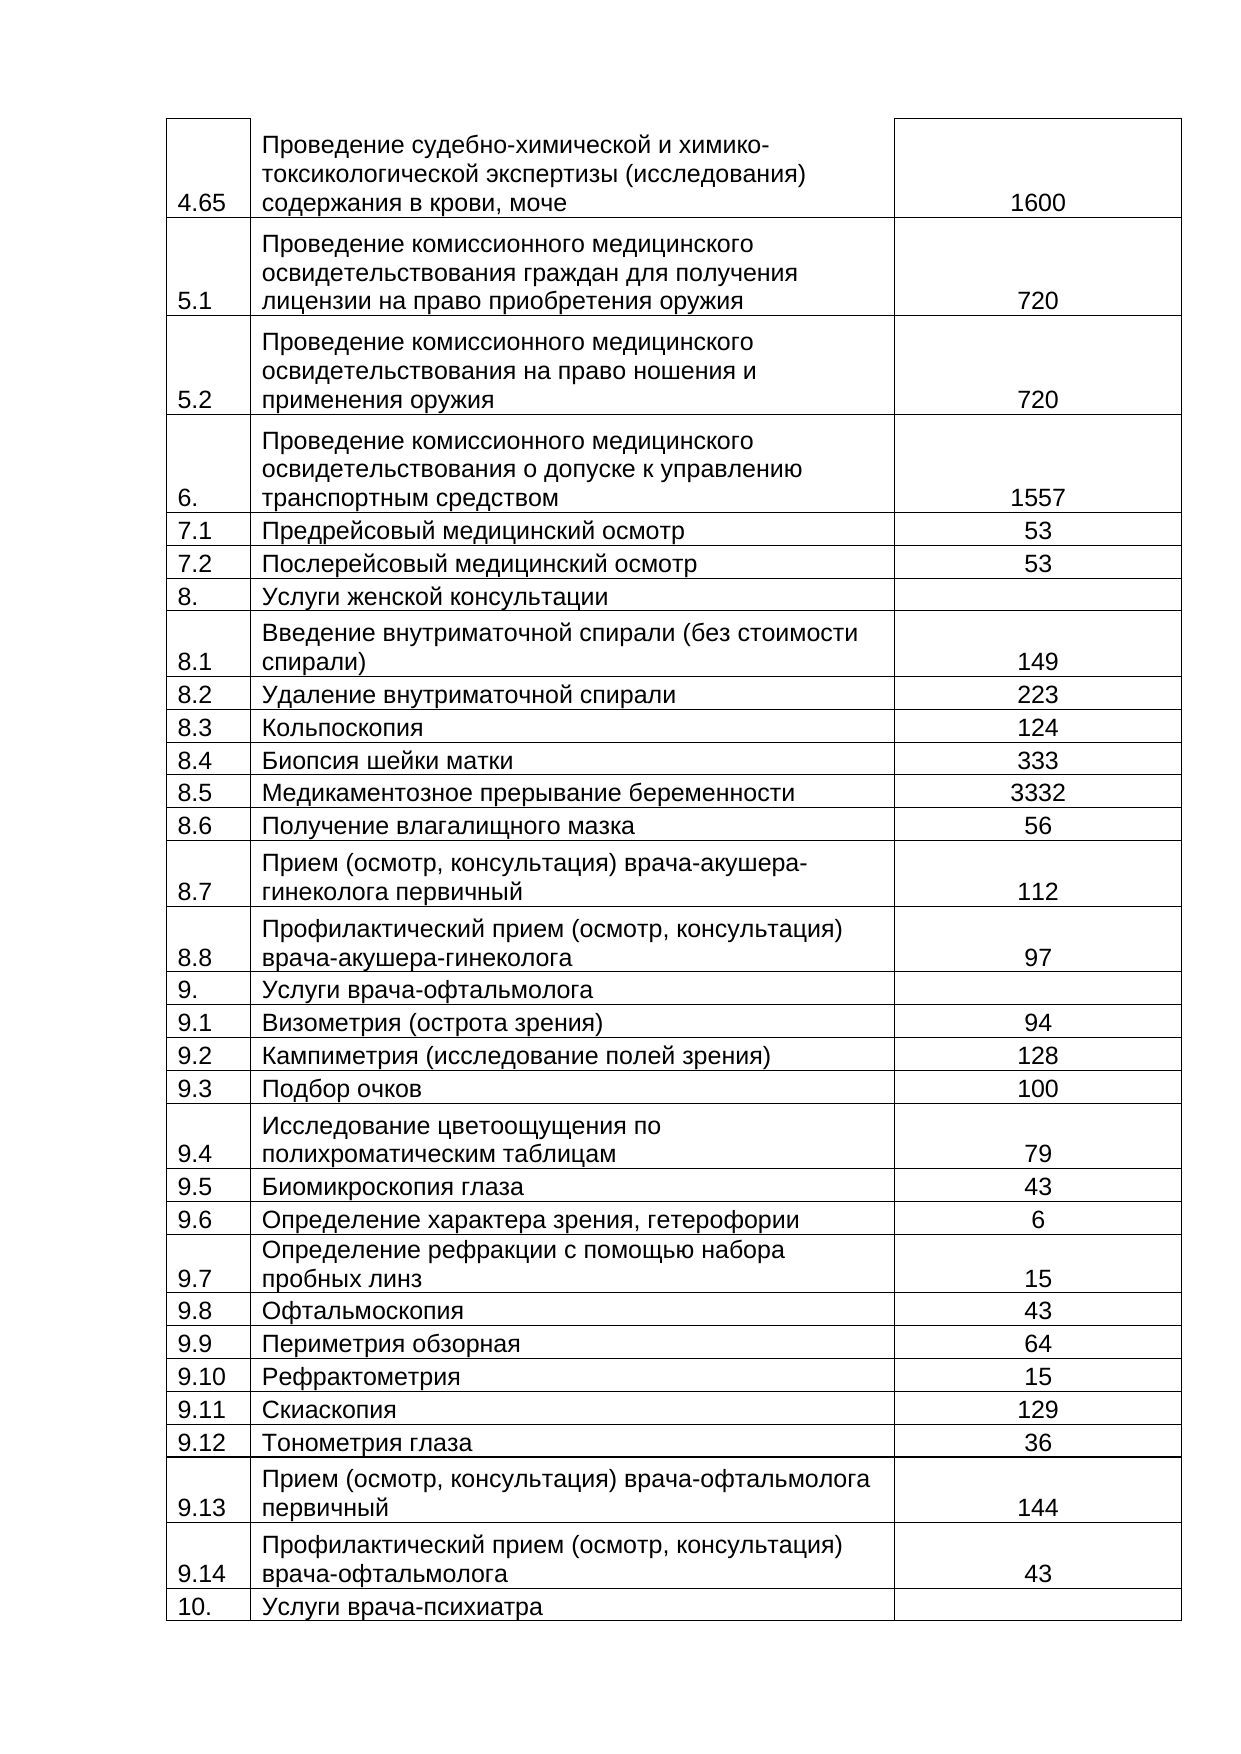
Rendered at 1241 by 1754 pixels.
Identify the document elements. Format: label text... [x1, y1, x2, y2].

table_cell 9.10 [167, 1359, 250, 1391]
table_cell 1600 [895, 119, 1181, 217]
table_cell 124 [895, 710, 1181, 742]
table_cell 9.7 [167, 1235, 250, 1292]
table_cell Прием (осмотр, консультация) врача-акушера-гинеколога первичный [251, 841, 894, 906]
table_cell 43 [895, 1293, 1181, 1325]
table_cell Профилактический прием (осмотр, консультация) врача-акушера-гинеколога [251, 907, 894, 971]
table_cell Визометрия (острота зрения) [251, 1005, 894, 1037]
table_cell 79 [895, 1104, 1181, 1168]
table_cell Введение внутриматочной спирали (без стоимости спирали) [251, 611, 894, 676]
table_cell 720 [895, 316, 1181, 413]
table_cell 9.3 [167, 1071, 250, 1102]
table_cell Получение влагалищного мазка [251, 808, 894, 840]
table_cell Периметрия обзорная [251, 1326, 894, 1358]
table_cell Определение характера зрения, гетерофории [251, 1202, 894, 1234]
table_cell Предрейсовый медицинский осмотр [251, 513, 894, 545]
table_cell [895, 1589, 1181, 1620]
table_cell 8.3 [167, 710, 250, 742]
table_cell 9.2 [167, 1038, 250, 1070]
table_cell 333 [895, 743, 1181, 774]
table_cell Скиаскопия [251, 1392, 894, 1423]
table_cell 5.2 [167, 316, 250, 413]
table_cell 53 [895, 513, 1181, 545]
table_cell [895, 579, 1181, 610]
table_cell 144 [895, 1458, 1181, 1522]
table_cell 9. [167, 972, 250, 1004]
table_cell 6 [895, 1202, 1181, 1234]
table_cell 9.5 [167, 1169, 250, 1201]
table_cell Услуги врача-психиатра [251, 1589, 894, 1620]
table_cell 9.9 [167, 1326, 250, 1358]
table_cell 9.11 [167, 1392, 250, 1423]
table_cell 9.8 [167, 1293, 250, 1325]
table_cell 129 [895, 1392, 1181, 1423]
table_cell 97 [895, 907, 1181, 971]
table_cell 4.65 [167, 119, 250, 217]
table_cell Тонометрия глаза [251, 1425, 894, 1456]
table_cell 7.1 [167, 513, 250, 545]
table_cell 9.6 [167, 1202, 250, 1234]
table_cell 43 [895, 1523, 1181, 1588]
table_cell Кампиметрия (исследование полей зрения) [251, 1038, 894, 1070]
table_cell 112 [895, 841, 1181, 906]
table_cell Подбор очков [251, 1071, 894, 1102]
table_cell 9.12 [167, 1425, 250, 1456]
table_cell 94 [895, 1005, 1181, 1037]
table_cell Профилактический прием (осмотр, консультация) врача-офтальмолога [251, 1523, 894, 1588]
table_cell 8.2 [167, 677, 250, 709]
table_cell 8.5 [167, 775, 250, 807]
table_cell Проведение комиссионного медицинского освидетельствования на право ношения и применения оружия [251, 316, 894, 413]
table_cell Послерейсовый медицинский осмотр [251, 546, 894, 577]
table_cell 720 [895, 218, 1181, 315]
table_cell 43 [895, 1169, 1181, 1201]
table_cell Проведение судебно-химической и химико-токсикологической экспертизы (исследования) содержания в крови, моче [251, 118, 894, 217]
table_cell 9.4 [167, 1104, 250, 1168]
table_cell 7.2 [167, 546, 250, 577]
table_cell 9.13 [167, 1458, 250, 1522]
table_cell Исследование цветоощущения по полихроматическим таблицам [251, 1104, 894, 1168]
table_cell 53 [895, 546, 1181, 577]
table_cell 9.14 [167, 1523, 250, 1588]
table_cell 6. [167, 415, 250, 512]
table_cell 64 [895, 1326, 1181, 1358]
table_cell Проведение комиссионного медицинского освидетельствования граждан для получения лицензии на право приобретения оружия [251, 218, 894, 315]
table_cell Услуги женской консультации [251, 579, 894, 610]
table_cell 100 [895, 1071, 1181, 1102]
table_cell 8.1 [167, 611, 250, 676]
table_cell 36 [895, 1425, 1181, 1456]
table_cell 8.4 [167, 743, 250, 774]
table_cell 3332 [895, 775, 1181, 807]
table_cell 15 [895, 1359, 1181, 1391]
table_cell Услуги врача-офтальмолога [251, 972, 894, 1004]
table_cell 128 [895, 1038, 1181, 1070]
table_cell 5.1 [167, 218, 250, 315]
table_cell 15 [895, 1235, 1181, 1292]
table_cell Прием (осмотр, консультация) врача-офтальмолога первичный [251, 1458, 894, 1522]
table_cell 1557 [895, 415, 1181, 512]
table_cell 223 [895, 677, 1181, 709]
table_cell 8.8 [167, 907, 250, 971]
table_cell Биопсия шейки матки [251, 743, 894, 774]
table_cell 8. [167, 579, 250, 610]
table_cell Удаление внутриматочной спирали [251, 677, 894, 709]
table_cell Определение рефракции с помощью набора пробных линз [251, 1235, 894, 1292]
table_cell 149 [895, 611, 1181, 676]
table_cell 9.1 [167, 1005, 250, 1037]
table_cell 10. [167, 1589, 250, 1620]
table_cell Проведение комиссионного медицинского освидетельствования о допуске к управлению транспортным средством [251, 415, 894, 512]
table_cell Офтальмоскопия [251, 1293, 894, 1325]
table_cell Медикаментозное прерывание беременности [251, 775, 894, 807]
table_cell Биомикроскопия глаза [251, 1169, 894, 1201]
table_cell 8.7 [167, 841, 250, 906]
table_cell 8.6 [167, 808, 250, 840]
table_cell [895, 972, 1181, 1004]
table_cell 56 [895, 808, 1181, 840]
table_cell Кольпоскопия [251, 710, 894, 742]
table_cell Рефрактометрия [251, 1359, 894, 1391]
